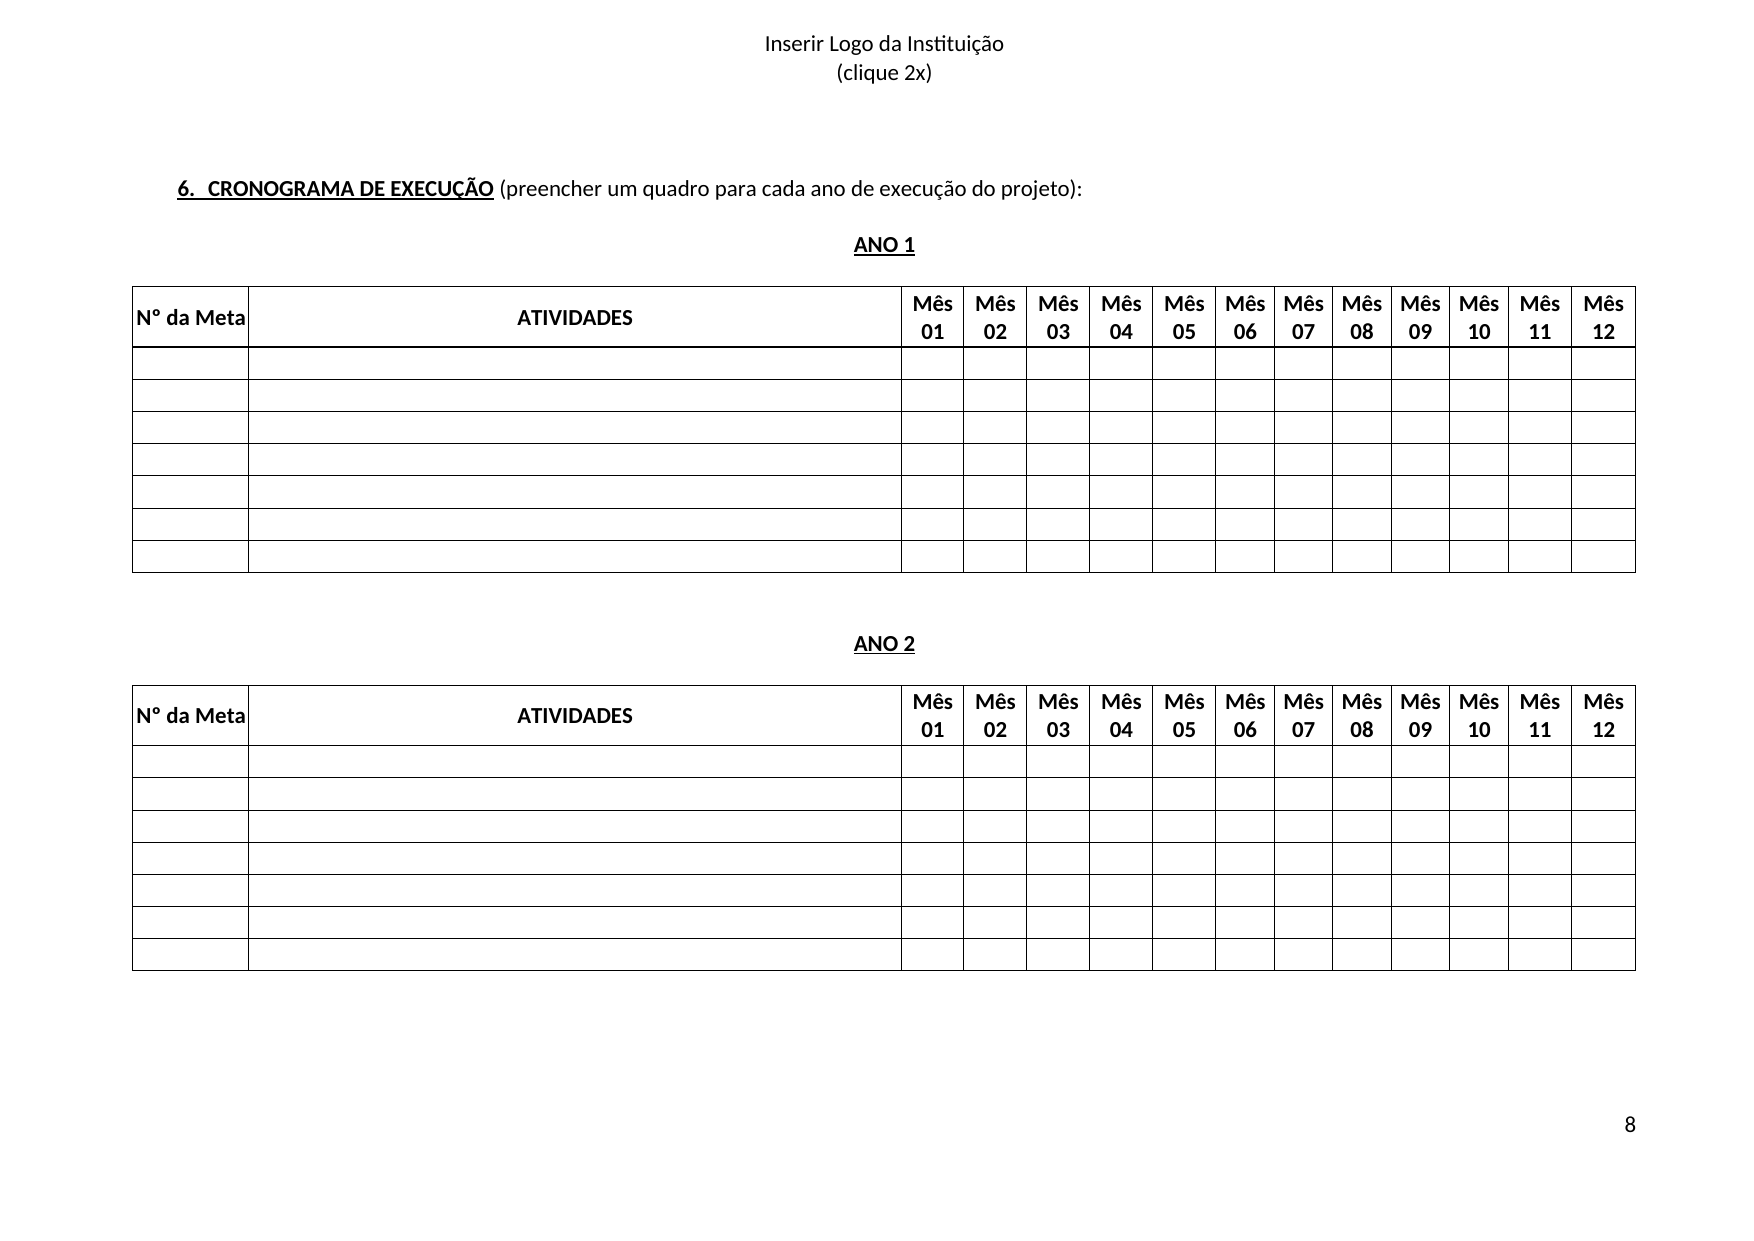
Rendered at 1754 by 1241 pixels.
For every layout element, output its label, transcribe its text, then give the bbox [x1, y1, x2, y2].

table_cell [1153, 939, 1215, 970]
table_cell [1216, 509, 1274, 539]
table_cell [1027, 444, 1089, 475]
table_cell [964, 811, 1026, 842]
table_cell [1509, 939, 1571, 970]
table_cell [1392, 412, 1449, 443]
table_cell [1333, 875, 1391, 906]
table_cell [1027, 843, 1089, 874]
table_cell [1392, 778, 1449, 809]
table_cell [133, 811, 248, 842]
table_cell [902, 843, 963, 874]
table_cell [1509, 875, 1571, 906]
table_cell [1027, 541, 1089, 572]
table_cell [1450, 348, 1508, 379]
table_cell [1509, 509, 1571, 539]
table_cell [1450, 778, 1508, 809]
table_cell [133, 476, 248, 507]
table_cell [1392, 875, 1449, 906]
table_cell [1572, 811, 1635, 842]
table_cell [1275, 746, 1332, 777]
table_cell [1450, 875, 1508, 906]
table_cell [1216, 412, 1274, 443]
table_cell [1216, 746, 1274, 777]
table_cell [133, 509, 248, 539]
table_cell [964, 476, 1026, 507]
table_cell [1090, 746, 1152, 777]
table_cell [1572, 412, 1635, 443]
table_cell [1153, 444, 1215, 475]
table_cell [1216, 811, 1274, 842]
table_cell [1090, 412, 1152, 443]
table_cell [249, 778, 901, 809]
table_header Nº da Meta [133, 686, 248, 745]
table_cell [1216, 875, 1274, 906]
table_cell [1392, 541, 1449, 572]
table_cell [902, 380, 963, 411]
table_cell [1392, 939, 1449, 970]
table_cell [1275, 778, 1332, 809]
table_cell [1450, 843, 1508, 874]
table_cell [1275, 348, 1332, 379]
table_cell [964, 907, 1026, 938]
table_cell [249, 412, 901, 443]
table_cell [1275, 907, 1332, 938]
table_cell [1450, 476, 1508, 507]
table_cell [964, 843, 1026, 874]
table_cell [1090, 778, 1152, 809]
table_cell [1090, 348, 1152, 379]
table_cell [1153, 746, 1215, 777]
text ANO 2 [133, 629, 1636, 657]
table_cell [1450, 939, 1508, 970]
table_cell [1153, 380, 1215, 411]
table_cell [1153, 509, 1215, 539]
table_cell [1572, 778, 1635, 809]
table_cell [1509, 444, 1571, 475]
table_cell [1392, 380, 1449, 411]
table_cell [1333, 380, 1391, 411]
table_cell [249, 811, 901, 842]
table_cell [1153, 541, 1215, 572]
table_cell [1027, 380, 1089, 411]
table_cell [1090, 875, 1152, 906]
table_cell [249, 476, 901, 507]
table_cell [964, 778, 1026, 809]
table_cell [1509, 348, 1571, 379]
table_cell [964, 509, 1026, 539]
table_cell [1027, 811, 1089, 842]
table_cell [1572, 907, 1635, 938]
table_cell [964, 875, 1026, 906]
table_cell [1153, 412, 1215, 443]
table_cell [1392, 746, 1449, 777]
table_cell [964, 939, 1026, 970]
table_header ATIVIDADES [249, 686, 901, 745]
table_cell [1216, 843, 1274, 874]
table_cell [1450, 380, 1508, 411]
table_cell [1333, 476, 1391, 507]
table_cell [249, 380, 901, 411]
table_cell [1027, 875, 1089, 906]
table_cell [1333, 907, 1391, 938]
table_cell [1275, 380, 1332, 411]
table_cell [1392, 476, 1449, 507]
table_cell [249, 843, 901, 874]
table_cell [1572, 444, 1635, 475]
table_cell [964, 412, 1026, 443]
table_cell [902, 875, 963, 906]
table_cell [1275, 811, 1332, 842]
table_cell [1153, 843, 1215, 874]
table_cell [1333, 811, 1391, 842]
table_cell [1216, 541, 1274, 572]
table_header Nº da Meta [133, 287, 248, 346]
table_cell [1450, 509, 1508, 539]
table_cell [1153, 907, 1215, 938]
table_cell [249, 875, 901, 906]
table_cell [1153, 476, 1215, 507]
table_cell [1572, 380, 1635, 411]
table_cell [1027, 939, 1089, 970]
table_cell [1275, 509, 1332, 539]
table_cell [1572, 541, 1635, 572]
table_cell [1216, 907, 1274, 938]
table_cell [1509, 843, 1571, 874]
table_cell [1450, 412, 1508, 443]
table_cell [1333, 509, 1391, 539]
table_cell [902, 541, 963, 572]
table_cell [1275, 843, 1332, 874]
table_cell [964, 380, 1026, 411]
table_cell [1333, 778, 1391, 809]
table_cell [902, 476, 963, 507]
table_cell [902, 509, 963, 539]
table_cell [1153, 348, 1215, 379]
table_cell [1090, 939, 1152, 970]
table_cell [1509, 412, 1571, 443]
table_cell [133, 939, 248, 970]
table_cell [249, 541, 901, 572]
table_cell [1090, 811, 1152, 842]
table_cell [1333, 843, 1391, 874]
table_cell [249, 444, 901, 475]
table_cell [902, 778, 963, 809]
table_cell [1027, 412, 1089, 443]
table_cell [133, 541, 248, 572]
text ANO 1 [133, 230, 1636, 258]
table_cell [1572, 875, 1635, 906]
table_cell [1333, 348, 1391, 379]
table_cell [1090, 541, 1152, 572]
table_cell [1216, 476, 1274, 507]
table_cell [964, 746, 1026, 777]
table_cell [249, 939, 901, 970]
table_cell [1153, 778, 1215, 809]
table_cell [1090, 509, 1152, 539]
table_header ATIVIDADES [249, 287, 901, 346]
table_cell [133, 907, 248, 938]
table_cell [133, 778, 248, 809]
table_cell [1333, 746, 1391, 777]
table_cell [1090, 444, 1152, 475]
table_cell [1450, 746, 1508, 777]
table_cell [1153, 875, 1215, 906]
table_cell [249, 907, 901, 938]
table_cell [1333, 939, 1391, 970]
table_cell [133, 444, 248, 475]
table_cell [1572, 746, 1635, 777]
table_cell [1333, 412, 1391, 443]
table_cell [133, 843, 248, 874]
table_cell [902, 412, 963, 443]
table_cell [133, 746, 248, 777]
table_cell [1090, 380, 1152, 411]
table_cell [1450, 811, 1508, 842]
table_cell [1027, 476, 1089, 507]
table_cell [1509, 907, 1571, 938]
table_cell [902, 746, 963, 777]
table_cell [1450, 444, 1508, 475]
table_cell [1509, 778, 1571, 809]
table_cell [1392, 811, 1449, 842]
table_cell [1509, 811, 1571, 842]
table_cell [1153, 811, 1215, 842]
table_cell [1275, 476, 1332, 507]
table_cell [1027, 509, 1089, 539]
table_cell [1216, 348, 1274, 379]
table_cell [1392, 348, 1449, 379]
table_cell [1090, 476, 1152, 507]
table_cell [1572, 348, 1635, 379]
table_cell [1027, 778, 1089, 809]
table_cell [249, 348, 901, 379]
table_cell [1216, 444, 1274, 475]
table_cell [902, 444, 963, 475]
table_cell [1450, 907, 1508, 938]
table_cell [1509, 380, 1571, 411]
table_cell [1392, 509, 1449, 539]
table_cell [1572, 843, 1635, 874]
table_cell [133, 412, 248, 443]
table_cell [1572, 476, 1635, 507]
table_cell [1509, 541, 1571, 572]
table_cell [964, 444, 1026, 475]
table_cell [1333, 541, 1391, 572]
table_cell [964, 541, 1026, 572]
table_cell [1216, 939, 1274, 970]
table_cell [1027, 348, 1089, 379]
table_cell [1275, 875, 1332, 906]
table_cell [1275, 541, 1332, 572]
table_cell [1090, 843, 1152, 874]
table_cell [249, 746, 901, 777]
table_cell [1275, 412, 1332, 443]
table_cell [902, 939, 963, 970]
table_cell [1333, 444, 1391, 475]
table_cell [1275, 444, 1332, 475]
table_cell [964, 348, 1026, 379]
table_cell [1275, 939, 1332, 970]
table_cell [902, 348, 963, 379]
table_cell [1027, 907, 1089, 938]
table_cell [1392, 444, 1449, 475]
table_cell [1216, 778, 1274, 809]
table_cell [133, 348, 248, 379]
table_cell [1392, 907, 1449, 938]
table_cell [1090, 907, 1152, 938]
table_cell [133, 875, 248, 906]
table_cell [1509, 746, 1571, 777]
table_cell [1216, 380, 1274, 411]
table_cell [1027, 746, 1089, 777]
list CRONOGRAMA DE EXECUÇÃO (preencher um quadro para cada ano de execução do projeto): [177, 174, 1636, 202]
table_cell [1450, 541, 1508, 572]
table_cell [1509, 476, 1571, 507]
table_cell [1392, 843, 1449, 874]
table_cell [249, 509, 901, 539]
table_cell [1572, 509, 1635, 539]
table_cell [133, 380, 248, 411]
table_cell [902, 907, 963, 938]
table_cell [902, 811, 963, 842]
table_cell [1572, 939, 1635, 970]
